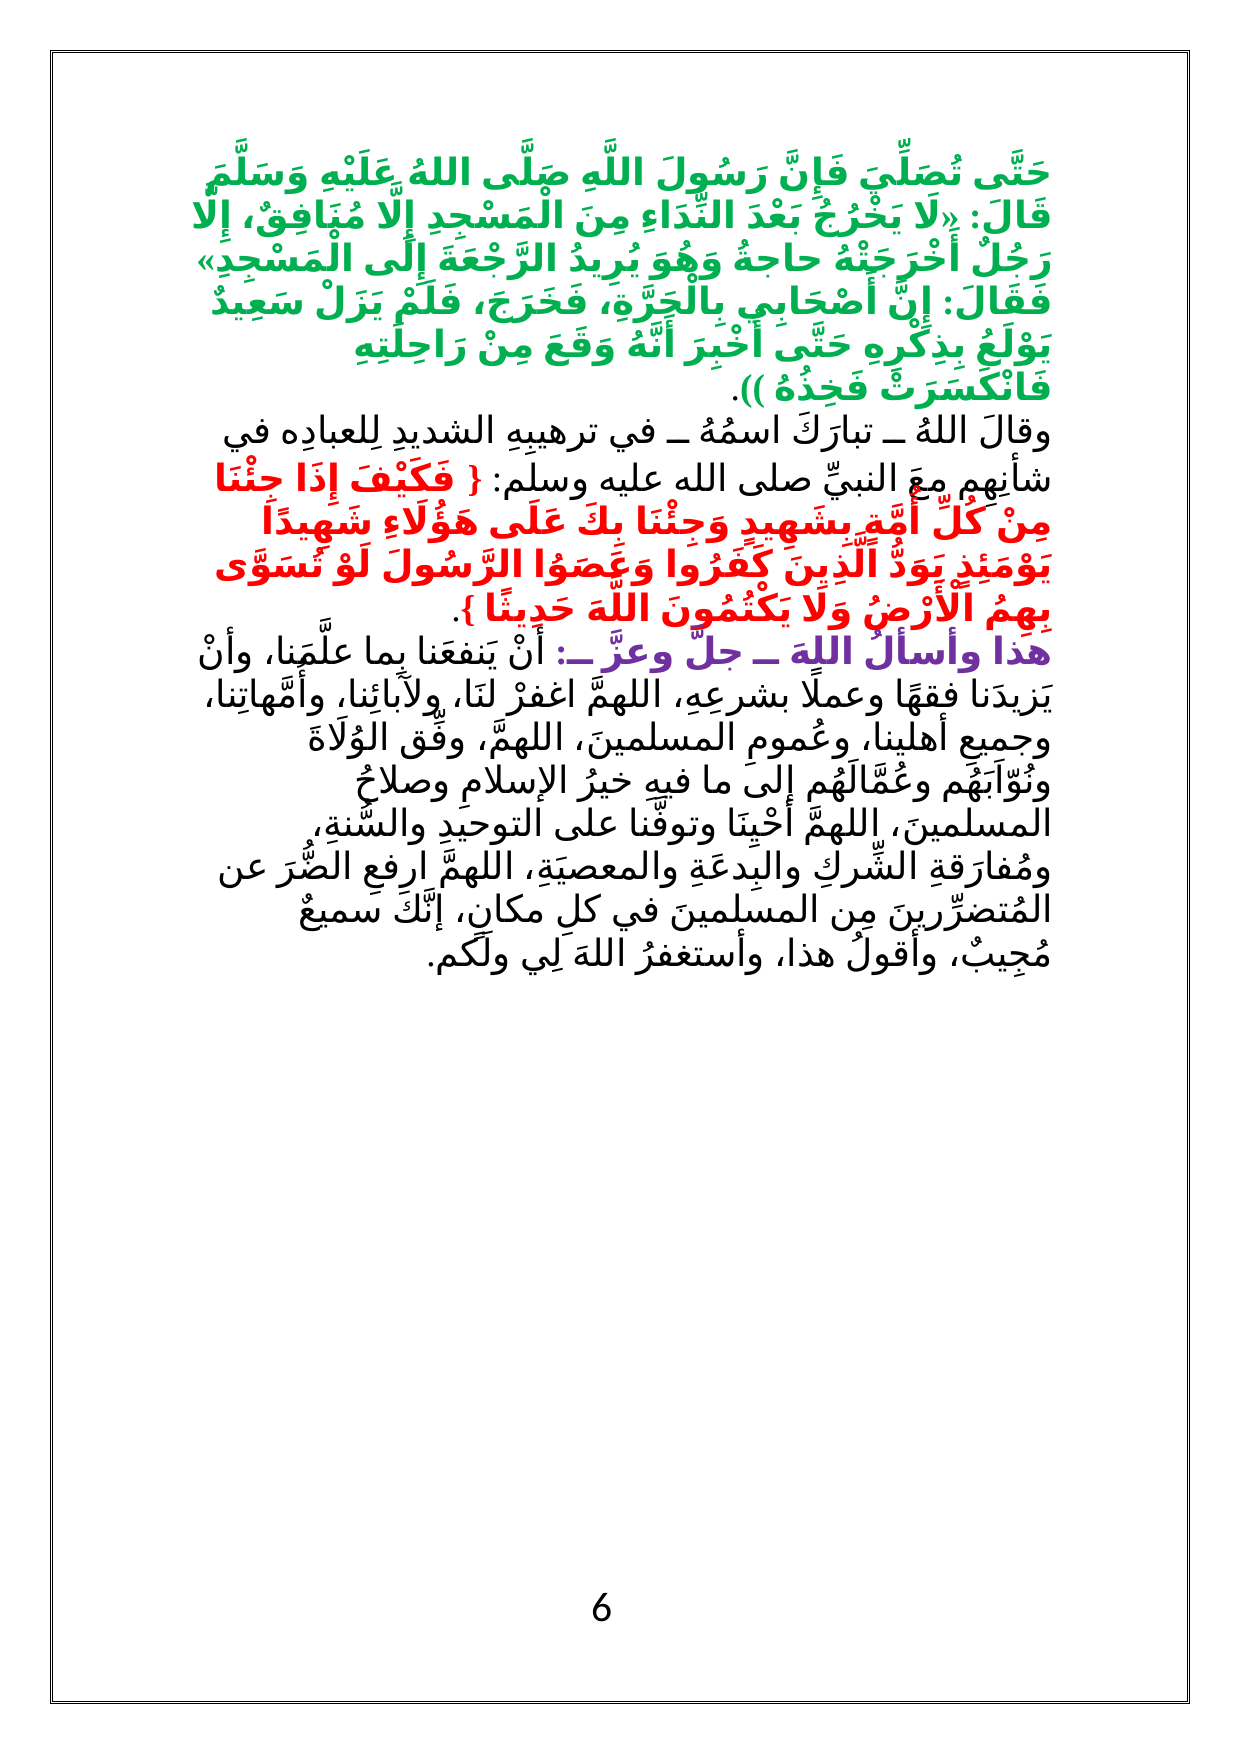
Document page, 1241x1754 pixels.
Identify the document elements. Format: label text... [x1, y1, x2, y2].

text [187, 150, 1053, 409]
text هذا وأسألُ اللهَ ــ جلَّ وعزَّ ــ: أنْ يَنفعَنا بِما علَّمَنا، وأنْ يَزيدَنا فقهًا وعملًا بشرعِهِ، اللهمَّ اغفرْ لنَا، ولآبائِنا، وأُمَّهاتِنا، وجميعِ أهلينا، وعُمومِ المسلمينَ، اللهمَّ، وفِّق الوُلَاةَ ونُوّاَبَهُم وعُمَّالَهُم إلى ما فيهِ خيرُ الإسلامِ وصلاحُ المسلمينَ، اللهمَّ أحْيِنَا وتوفَّنا على التوحيدِ والسُّنةِ، ومُفارَقةِ الشِّركِ والبِدعَةِ والمعصيَةِ، اللهمَّ ارفعِ الضُّرَ عن المُتضرِّرينَ مِن المسلمينَ في كلِ مكانٍ، إنَّكَ سميعٌ مُجِيبٌ، وأقولُ هذا، وأستغفرُ اللهَ لِي ولَكم. [187, 629, 1053, 974]
text وقالَ اللهُ ــ تبارَكَ اسمُهُ ــ في ترهيبِهِ الشديدِ لِلعبادِه في شأنِهِم معَ النبيِّ صلى الله عليه وسلم: { فَكَيْفَ إِذَا جِئْنَا مِنْ كُلِّ أُمَّةٍ بِشَهِيدٍ وَجِئْنَا بِكَ عَلَى هَؤُلَاءِ شَهِيدًا يَوْمَئِذٍ يَوَدُّ الَّذِينَ كَفَرُوا وَعَصَوُا الرَّسُولَ لَوْ تُسَوَّى بِهِمُ الْأَرْضُ وَلَا يَكْتُمُونَ اللَّهَ حَدِيثًا }. [187, 409, 1053, 629]
